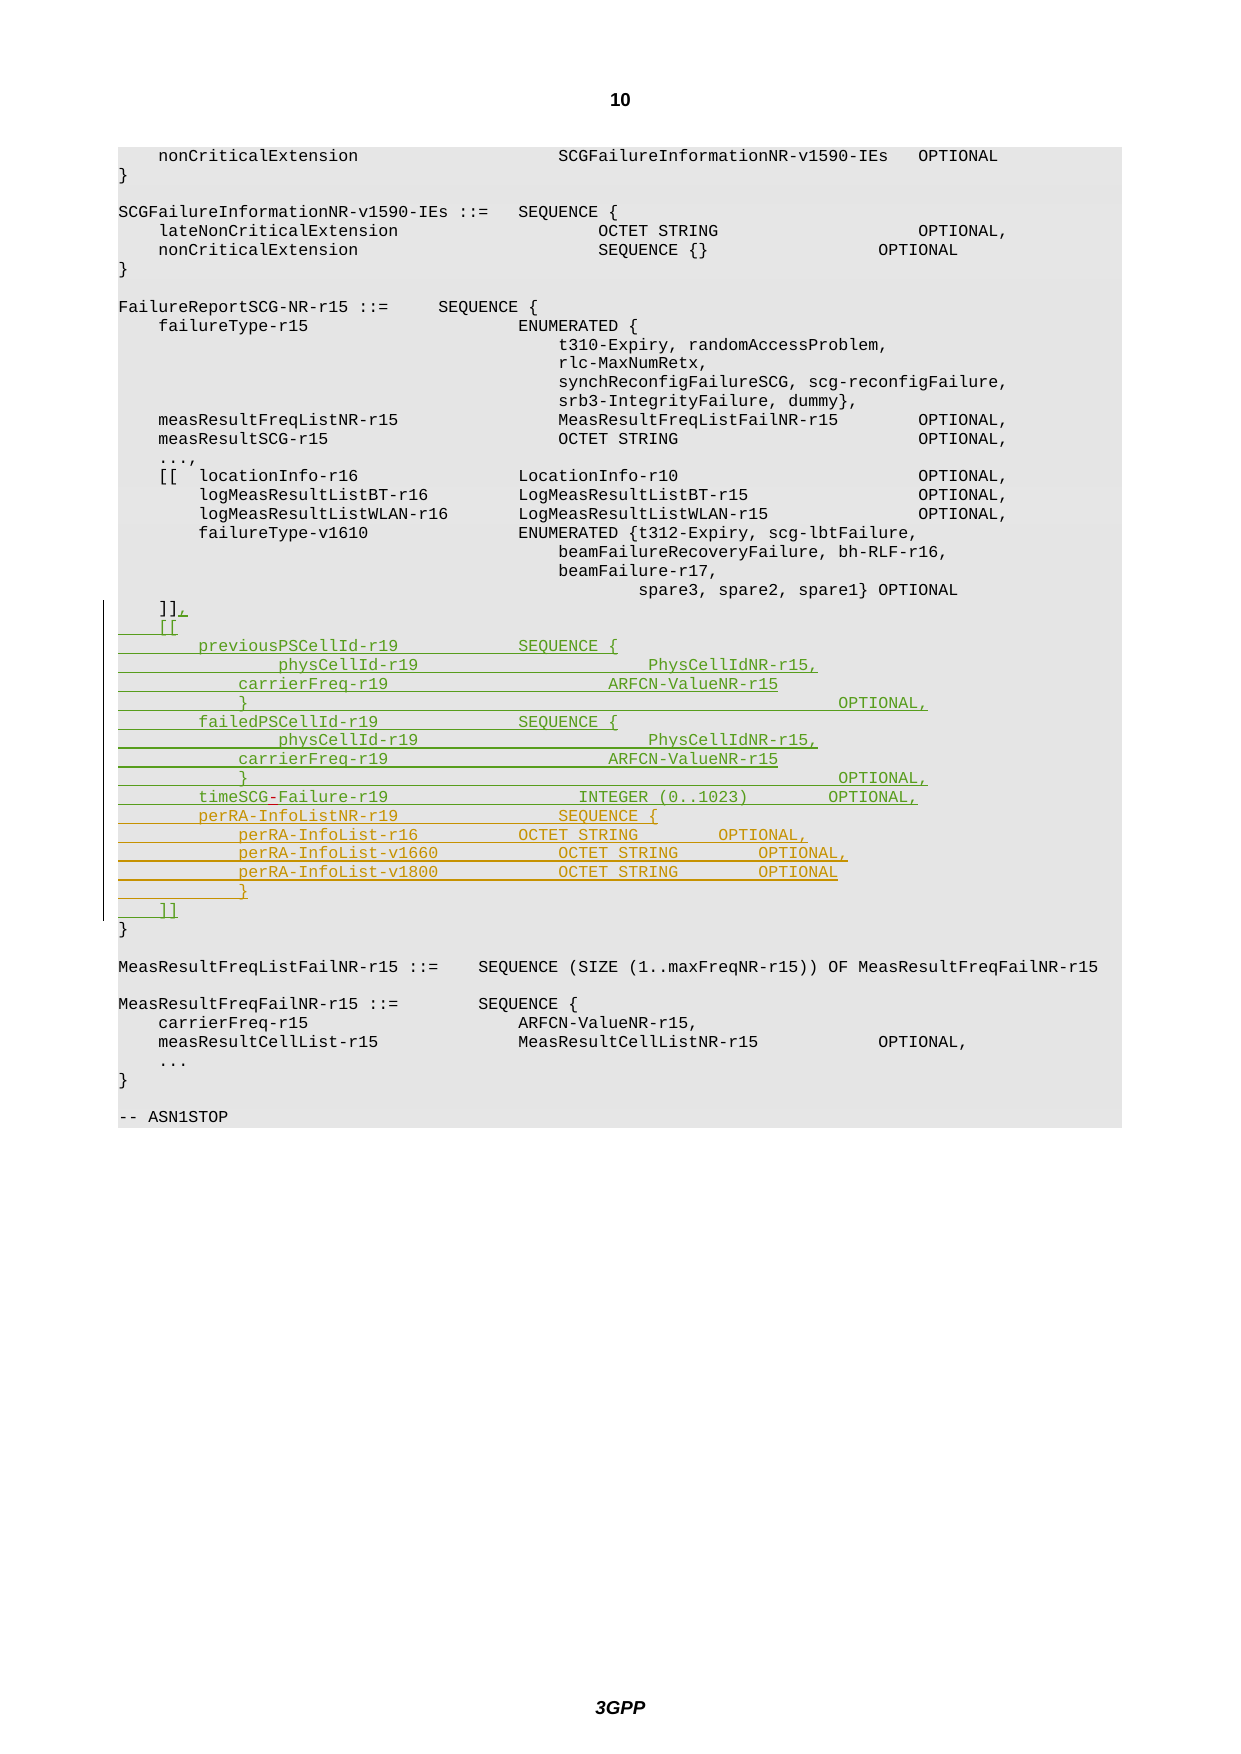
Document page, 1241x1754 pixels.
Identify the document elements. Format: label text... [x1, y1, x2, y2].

text } [118, 1071, 1122, 1090]
text failureType-r15 ENUMERATED { [118, 317, 1122, 336]
text FailureReportSCG-NR-r15 ::= SEQUENCE { [118, 298, 1122, 317]
text } [118, 166, 1122, 185]
text carrierFreq-r15 ARFCN-ValueNR-r15, [118, 1015, 1122, 1034]
text beamFailure-r17, [118, 562, 1122, 581]
text MeasResultFreqFailNR-r15 ::= SEQUENCE { [118, 996, 1122, 1015]
text measResultCellList-r15 MeasResultCellListNR-r15 OPTIONAL, [118, 1034, 1122, 1052]
text spare3, spare2, spare1} OPTIONAL [118, 581, 1122, 600]
text [[ locationInfo-r16 LocationInfo-r10 OPTIONAL, [118, 468, 1122, 487]
text lateNonCriticalExtension OCTET STRING OPTIONAL, [118, 223, 1122, 242]
text logMeasResultListBT-r16 LogMeasResultListBT-r15 OPTIONAL, [118, 487, 1122, 506]
text nonCriticalExtension SEQUENCE {} OPTIONAL [118, 242, 1122, 261]
text } [118, 921, 1122, 939]
text SCGFailureInformationNR-v1590-IEs ::= SEQUENCE { [118, 204, 1122, 223]
text t310-Expiry, randomAccessProblem, [118, 336, 1122, 355]
text failureType-v1610 ENUMERATED {t312-Expiry, scg-lbtFailure, [118, 524, 1122, 543]
text measResultSCG-r15 OCTET STRING OPTIONAL, [118, 430, 1122, 449]
text ..., [118, 449, 1122, 468]
text srb3-IntegrityFailure, dummy}, [118, 393, 1122, 411]
text rlc-MaxNumRetx, [118, 355, 1122, 374]
text beamFailureRecoveryFailure, bh-RLF-r16, [118, 543, 1122, 562]
text ]] [118, 600, 1122, 619]
text synchReconfigFailureSCG, scg-reconfigFailure, [118, 374, 1122, 393]
text nonCriticalExtension SCGFailureInformationNR-v1590-IEs OPTIONAL [118, 147, 1122, 166]
text logMeasResultListWLAN-r16 LogMeasResultListWLAN-r15 OPTIONAL, [118, 506, 1122, 524]
text } [118, 261, 1122, 279]
text -- ASN1STOP [118, 1109, 1122, 1128]
text measResultFreqListNR-r15 MeasResultFreqListFailNR-r15 OPTIONAL, [118, 411, 1122, 430]
text MeasResultFreqListFailNR-r15 ::= SEQUENCE (SIZE (1..maxFreqNR-r15)) OF MeasResultFreqFailNR-r15 [118, 958, 1122, 977]
text ... [118, 1052, 1122, 1071]
